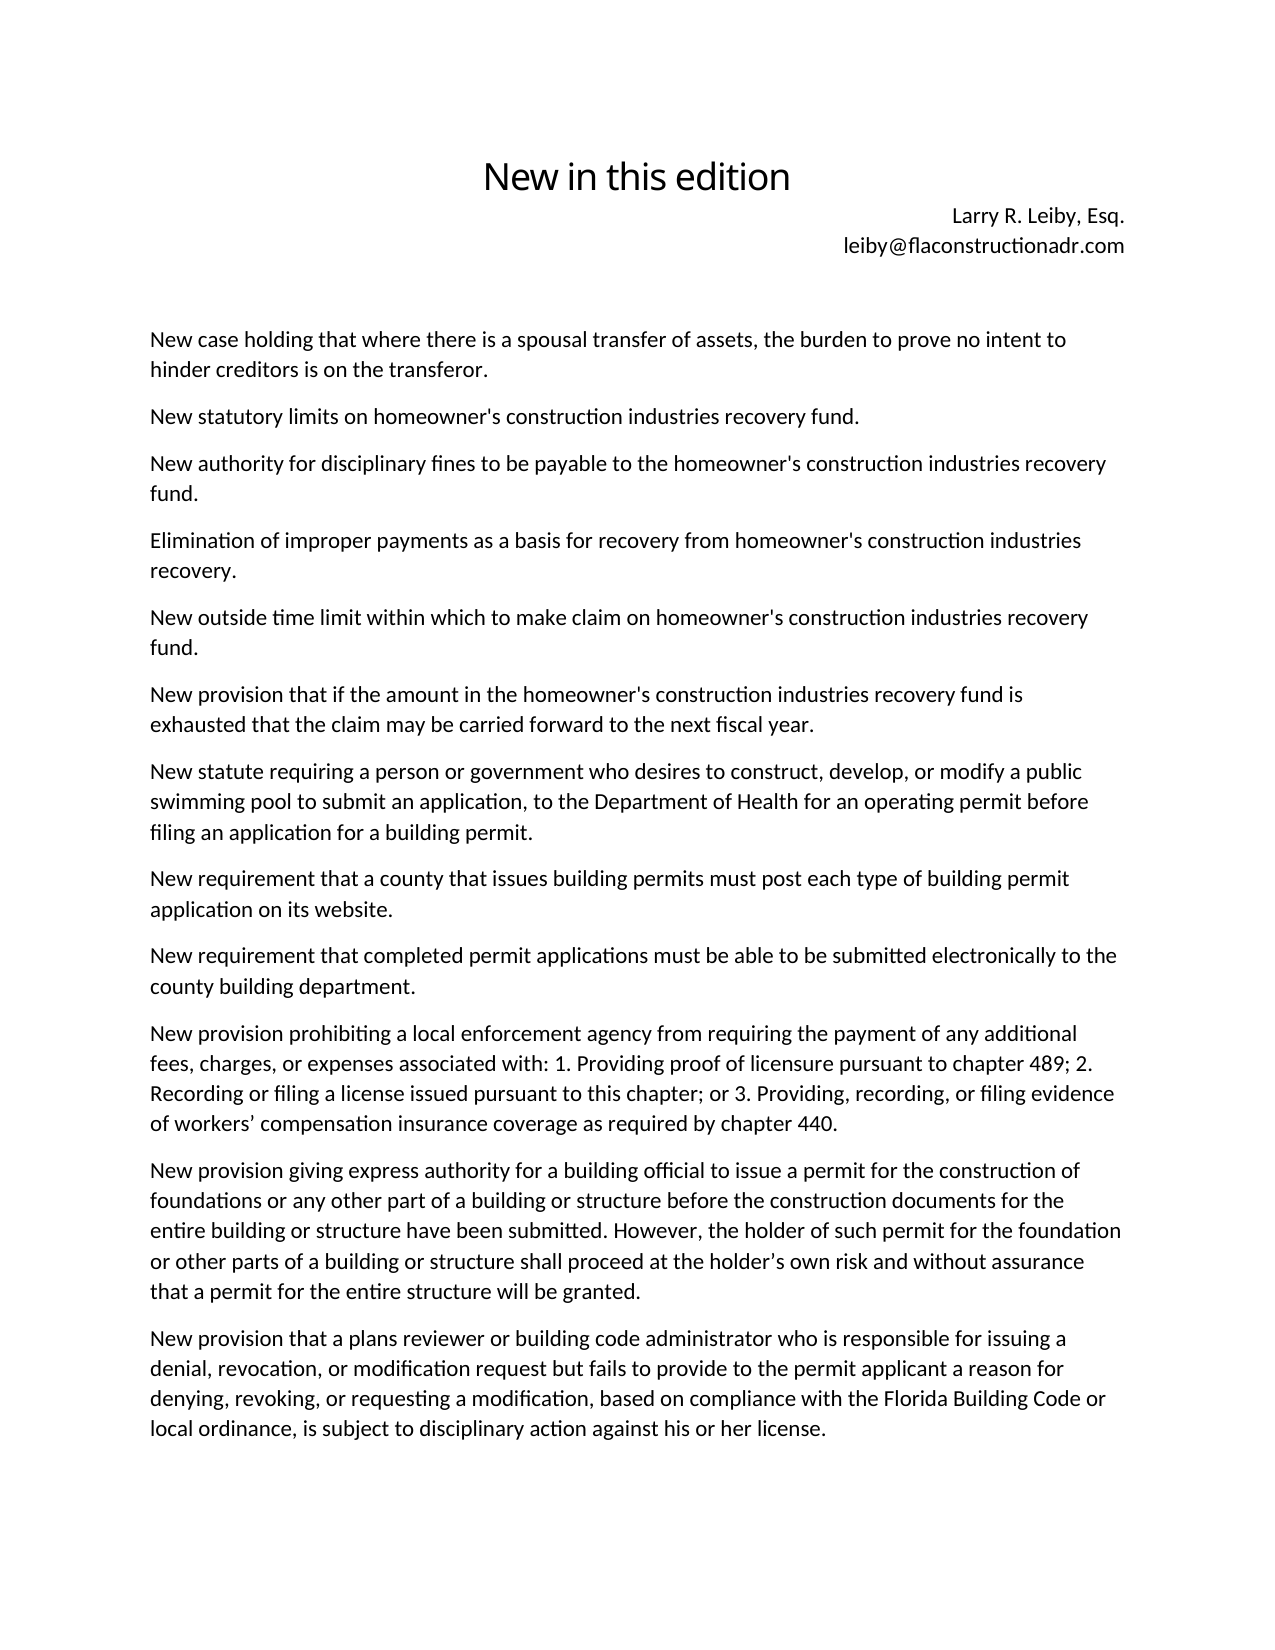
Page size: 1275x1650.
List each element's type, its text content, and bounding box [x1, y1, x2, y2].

text New provision giving express authority for a building official to issue a permit for the construction of foundations or any other part of a building or structure before the construction documents for the entire building or structure have been submitted. However, the holder of such permit for the foundation or other parts of a building or structure shall proceed at the holder’s own risk and without assurance that a permit for the entire structure will be granted. [150, 1156, 1125, 1305]
text New provision prohibiting a local enforcement agency from requiring the payment of any additional fees, charges, or expenses associated with: 1. Providing proof of licensure pursuant to chapter 489; 2. Recording or filing a license issued pursuant to this chapter; or 3. Providing, recording, or filing evidence of workers’ compensation insurance coverage as required by chapter 440. [150, 1019, 1125, 1137]
title New in this edition [150, 150, 1125, 201]
text New requirement that completed permit applications must be able to be submitted electronically to the county building department. [150, 942, 1125, 1000]
text New case holding that where there is a spousal transfer of assets, the burden to prove no intent to hinder creditors is on the transferor. [150, 325, 1125, 383]
text New statutory limits on homeowner's construction industries recovery fund. [150, 402, 1125, 430]
text New statute requiring a person or government who desires to construct, develop, or modify a public swimming pool to submit an application, to the Department of Health for an operating permit before filing an application for a building permit. [150, 757, 1125, 846]
text Larry R. Leiby, Esq. leiby@flaconstructionadr.com [150, 201, 1125, 259]
text New provision that if the amount in the homeowner's construction industries recovery fund is exhausted that the claim may be carried forward to the next fiscal year. [150, 680, 1125, 738]
text New requirement that a county that issues building permits must post each type of building permit application on its website. [150, 864, 1125, 923]
text New outside time limit within which to make claim on homeowner's construction industries recovery fund. [150, 603, 1125, 661]
text New authority for disciplinary fines to be payable to the homeowner's construction industries recovery fund. [150, 449, 1125, 507]
text Elimination of improper payments as a basis for recovery from homeowner's construction industries recovery. [150, 526, 1125, 584]
text New provision that a plans reviewer or building code administrator who is responsible for issuing a denial, revocation, or modification request but fails to provide to the permit applicant a reason for denying, revoking, or requesting a modification, based on compliance with the Florida Building Code or local ordinance, is subject to disciplinary action against his or her license. [150, 1324, 1125, 1443]
